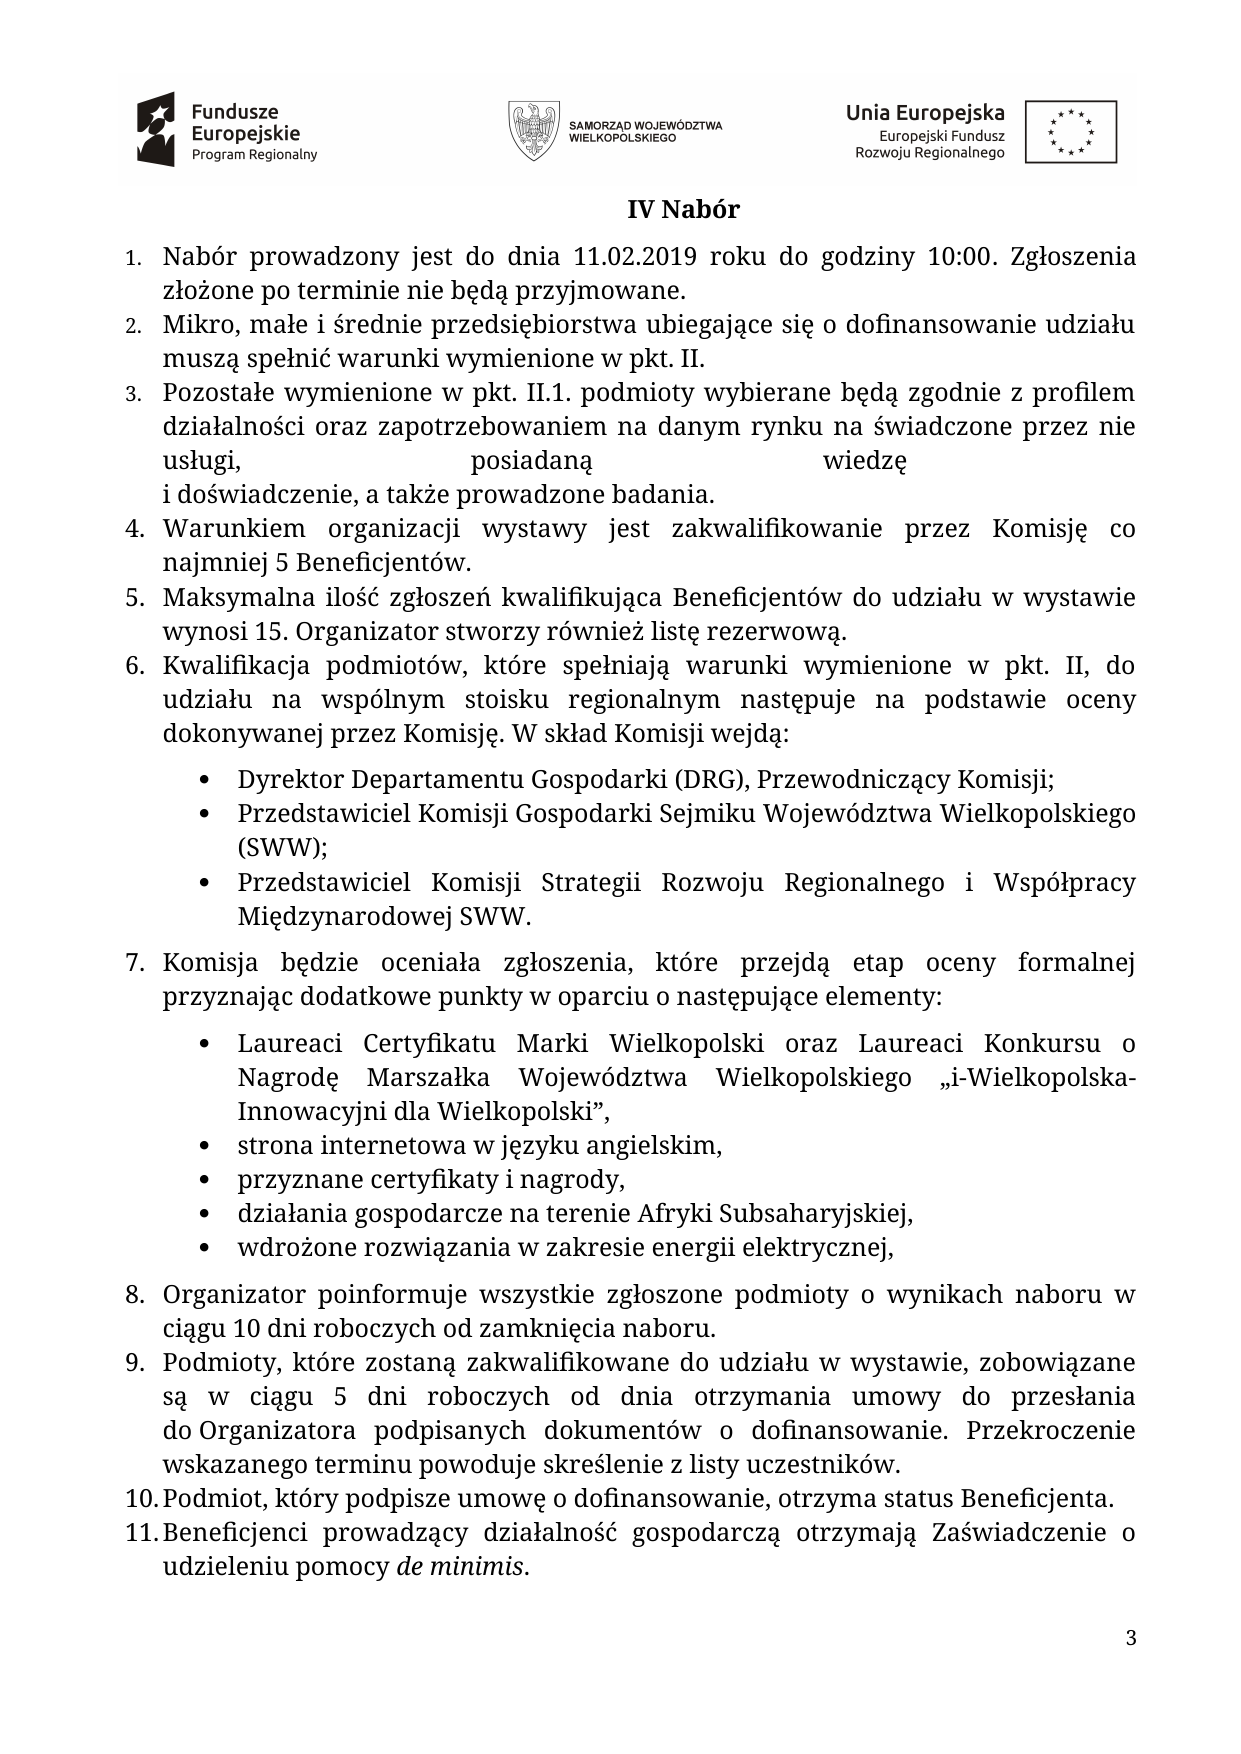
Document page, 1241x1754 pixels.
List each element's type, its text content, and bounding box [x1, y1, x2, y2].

list przyznane certyfikaty i nagrody, [200, 1162, 1137, 1196]
list Kwalifikacja podmiotów, które spełniają warunki wymienione w pkt. II, do udziału na wspólnym stoisku regionalnym następuje na podstawie oceny dokonywanej przez Komisję. W skład Komisji wejdą: [125, 647, 1137, 749]
text IV Nabór [231, 192, 1137, 226]
list strona internetowa w języku angielskim, [200, 1128, 1137, 1162]
list Podmioty, które zostaną zakwalifikowane do udziału w wystawie, zobowiązane są w ciągu 5 dni roboczych od dnia otrzymania umowy do przesłania do Organizatora podpisanych dokumentów o dofinansowanie. Przekroczenie wskazanego terminu powoduje skreślenie z listy uczestników. [125, 1344, 1137, 1481]
list Pozostałe wymienione w pkt. II.1. podmioty wybierane będą zgodnie z profilem działalności oraz zapotrzebowaniem na danym rynku na świadczone przez nie usługi, posiadaną wiedzę i doświadczenie, a także prowadzone badania. [125, 375, 1137, 511]
picture [118, 73, 1137, 186]
list działania gospodarcze na terenie Afryki Subsaharyjskiej, [200, 1196, 1137, 1230]
list wdrożone rozwiązania w zakresie energii elektrycznej, [200, 1230, 1137, 1264]
list Dyrektor Departamentu Gospodarki (DRG), Przewodniczący Komisji; [200, 762, 1137, 796]
list Organizator poinformuje wszystkie zgłoszone podmioty o wynikach naboru w ciągu 10 dni roboczych od zamknięcia naboru. [125, 1276, 1137, 1344]
list Warunkiem organizacji wystawy jest zakwalifikowanie przez Komisję co najmniej 5 Beneficjentów. [125, 511, 1137, 579]
list Maksymalna ilość zgłoszeń kwalifikująca Beneficjentów do udziału w wystawie wynosi 15. Organizator stworzy również listę rezerwową. [125, 579, 1137, 647]
list Przedstawiciel Komisji Gospodarki Sejmiku Województwa Wielkopolskiego (SWW); [200, 796, 1137, 864]
list Nabór prowadzony jest do dnia 11.02.2019 roku do godziny 10:00. Zgłoszenia złożone po terminie nie będą przyjmowane. [125, 238, 1137, 307]
list Beneficjenci prowadzący działalność gospodarczą otrzymają Zaświadczenie o udzieleniu pomocy de minimis. [125, 1515, 1137, 1583]
list Laureaci Certyfikatu Marki Wielkopolski oraz Laureaci Konkursu o Nagrodę Marszałka Województwa Wielkopolskiego „i-Wielkopolska- Innowacyjni dla Wielkopolski”, [200, 1025, 1137, 1128]
list Przedstawiciel Komisji Strategii Rozwoju Regionalnego i Współpracy Międzynarodowej SWW. [200, 864, 1137, 932]
list Podmiot, który podpisze umowę o dofinansowanie, otrzyma status Beneficjenta. [125, 1481, 1137, 1515]
list Komisja będzie oceniała zgłoszenia, które przejdą etap oceny formalnej przyznając dodatkowe punkty w oparciu o następujące elementy: [125, 945, 1137, 1013]
list Mikro, małe i średnie przedsiębiorstwa ubiegające się o dofinansowanie udziału muszą spełnić warunki wymienione w pkt. II. [125, 307, 1137, 375]
